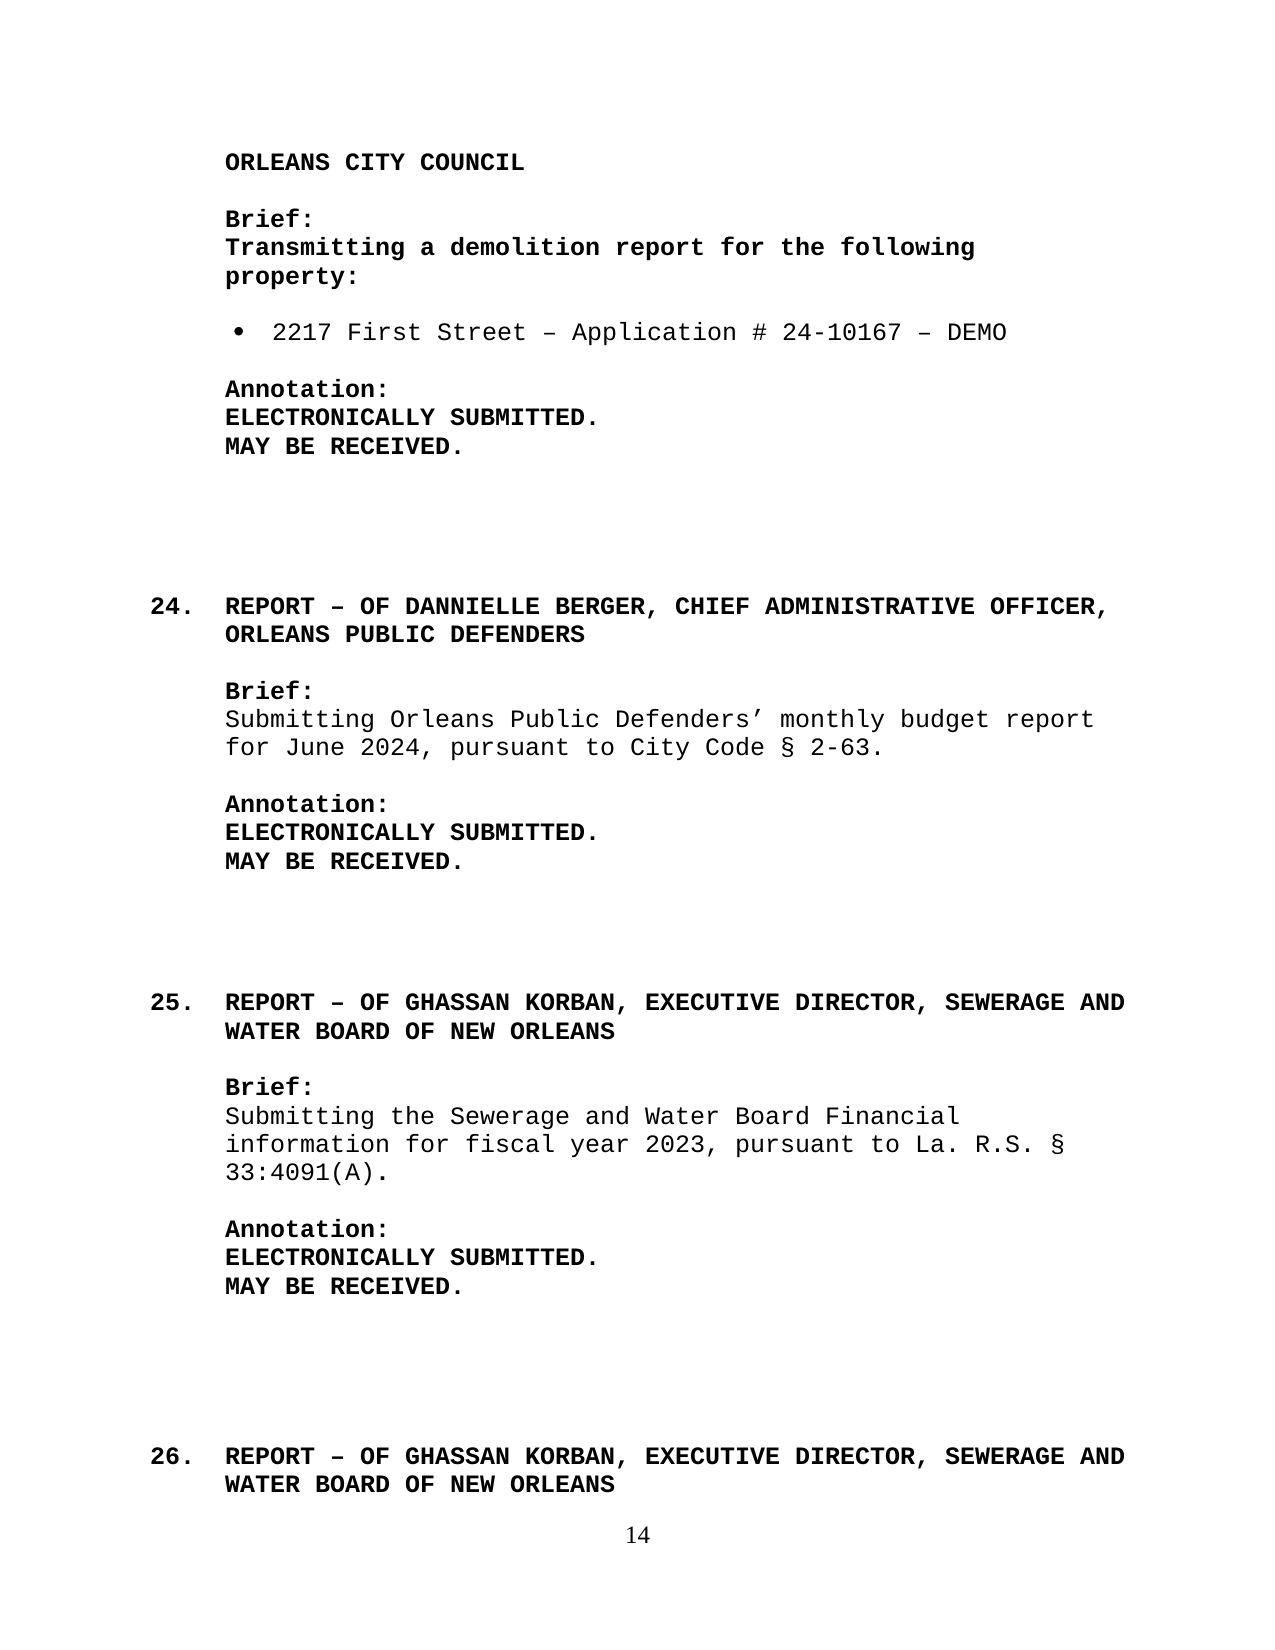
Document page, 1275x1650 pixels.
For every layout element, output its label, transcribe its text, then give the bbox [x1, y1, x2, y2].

text Annotation: [225, 792, 1125, 820]
text Transmitting a demolition report for the following [225, 235, 1125, 263]
text MAY BE RECEIVED. [225, 848, 1125, 877]
text ELECTRONICALLY SUBMITTED. [225, 405, 1125, 433]
text ELECTRONICALLY SUBMITTED. [225, 1245, 1125, 1273]
text Annotation: [225, 1217, 1125, 1245]
text Submitting Orleans Public Defenders’ monthly budget report for June 2024, pursuant to City Code § 2-63. [225, 707, 1125, 763]
text ELECTRONICALLY SUBMITTED. [225, 820, 1125, 848]
text Submitting the Sewerage and Water Board Financial information for fiscal year 2023, pursuant to La. R.S. § 33:4091(A). [225, 1103, 1125, 1188]
text Annotation: [225, 377, 1125, 405]
list REPORT – OF DANNIELLE BERGER, CHIEF ADMINISTRATIVE OFFICER, ORLEANS PUBLIC DEFENDERS [150, 593, 1125, 650]
text Brief: [225, 1075, 1125, 1103]
text MAY BE RECEIVED. [225, 433, 1125, 462]
text MAY BE RECEIVED. [225, 1273, 1125, 1302]
text ORLEANS CITY COUNCIL [225, 150, 1125, 178]
text property: [225, 263, 1125, 292]
list REPORT – OF GHASSAN KORBAN, EXECUTIVE DIRECTOR, SEWERAGE AND WATER BOARD OF NEW ORLEANS [150, 990, 1125, 1047]
list 2217 First Street – Application # 24-10167 – DEMO [234, 320, 1125, 348]
text Brief: [225, 207, 1125, 235]
list REPORT – OF GHASSAN KORBAN, EXECUTIVE DIRECTOR, SEWERAGE AND WATER BOARD OF NEW ORLEANS [150, 1443, 1125, 1500]
text Brief: [225, 678, 1125, 707]
